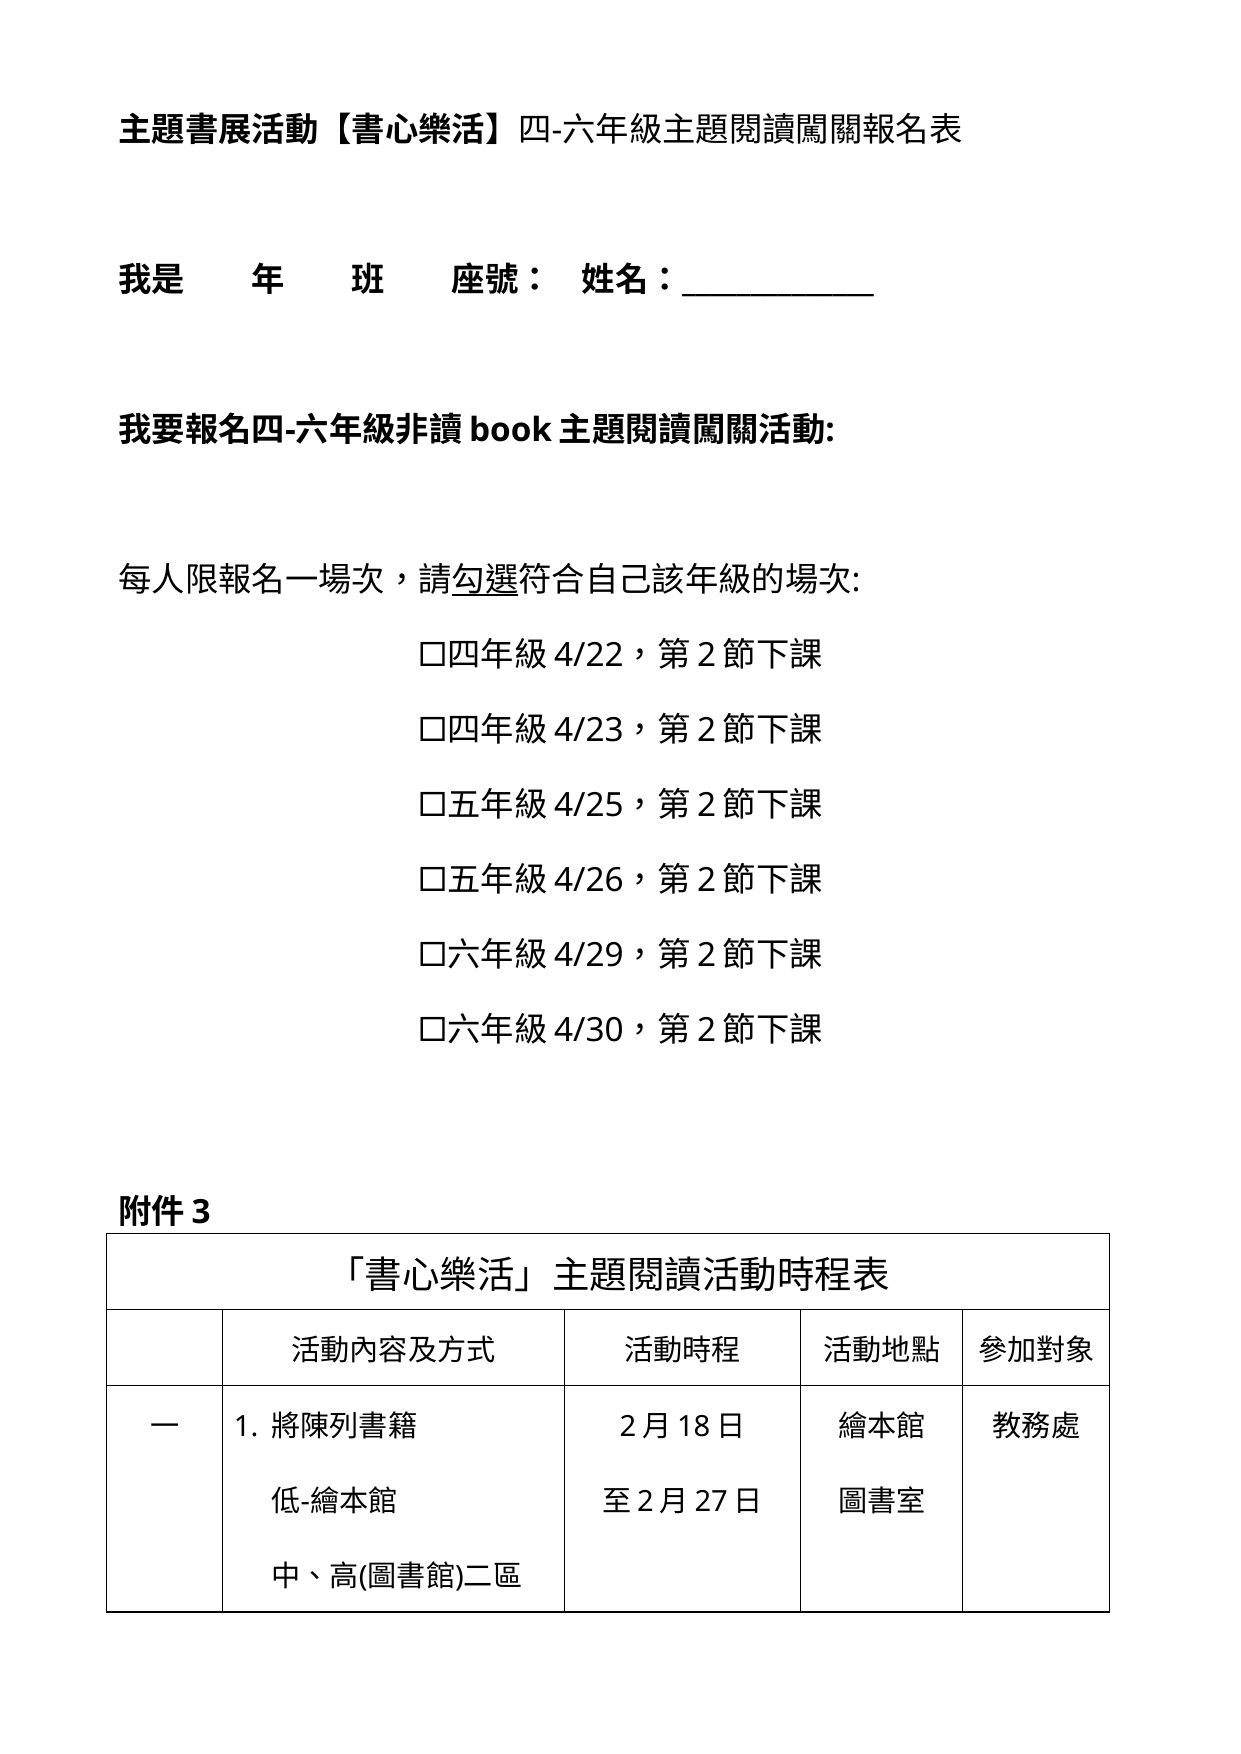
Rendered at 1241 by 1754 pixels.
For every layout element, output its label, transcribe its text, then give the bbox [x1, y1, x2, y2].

text 我要報名四-六年級非讀book主題閱讀闖關活動: [118, 389, 1122, 464]
table_cell 一 [107, 1386, 222, 1611]
text 每人限報名一場次，請勾選符合自己該年級的場次: [118, 539, 1122, 614]
table_cell 將陳列書籍 低-繪本館 中、高(圖書館)二區 [223, 1386, 564, 1611]
table_cell 教務處 [963, 1386, 1109, 1611]
text 我是 年 班 座號： 姓名：______________ [118, 239, 1122, 314]
table_cell 活動內容及方式 [223, 1310, 564, 1385]
text 五年級4/26，第2節下課 [118, 839, 1122, 914]
table_cell 參加對象 [963, 1310, 1109, 1385]
table_cell 活動地點 [801, 1310, 962, 1385]
text 四年級4/22，第2節下課 [118, 614, 1122, 689]
text 附件3 [118, 1185, 1122, 1233]
table_cell 活動時程 [565, 1310, 800, 1385]
text 主題書展活動【書心樂活】四-六年級主題閱讀闖關報名表 [118, 89, 1122, 164]
text 四年級4/23，第2節下課 [118, 689, 1122, 764]
table_cell 繪本館 圖書室 [801, 1386, 962, 1611]
table_cell [107, 1310, 222, 1385]
table_cell 2月18日 至2月27日 [565, 1386, 800, 1611]
text 六年級4/30，第2節下課 [118, 989, 1122, 1064]
text 六年級4/29，第2節下課 [118, 914, 1122, 989]
table_header 「書心樂活」主題閱讀活動時程表 [107, 1234, 1109, 1309]
text 五年級4/25，第2節下課 [118, 764, 1122, 839]
